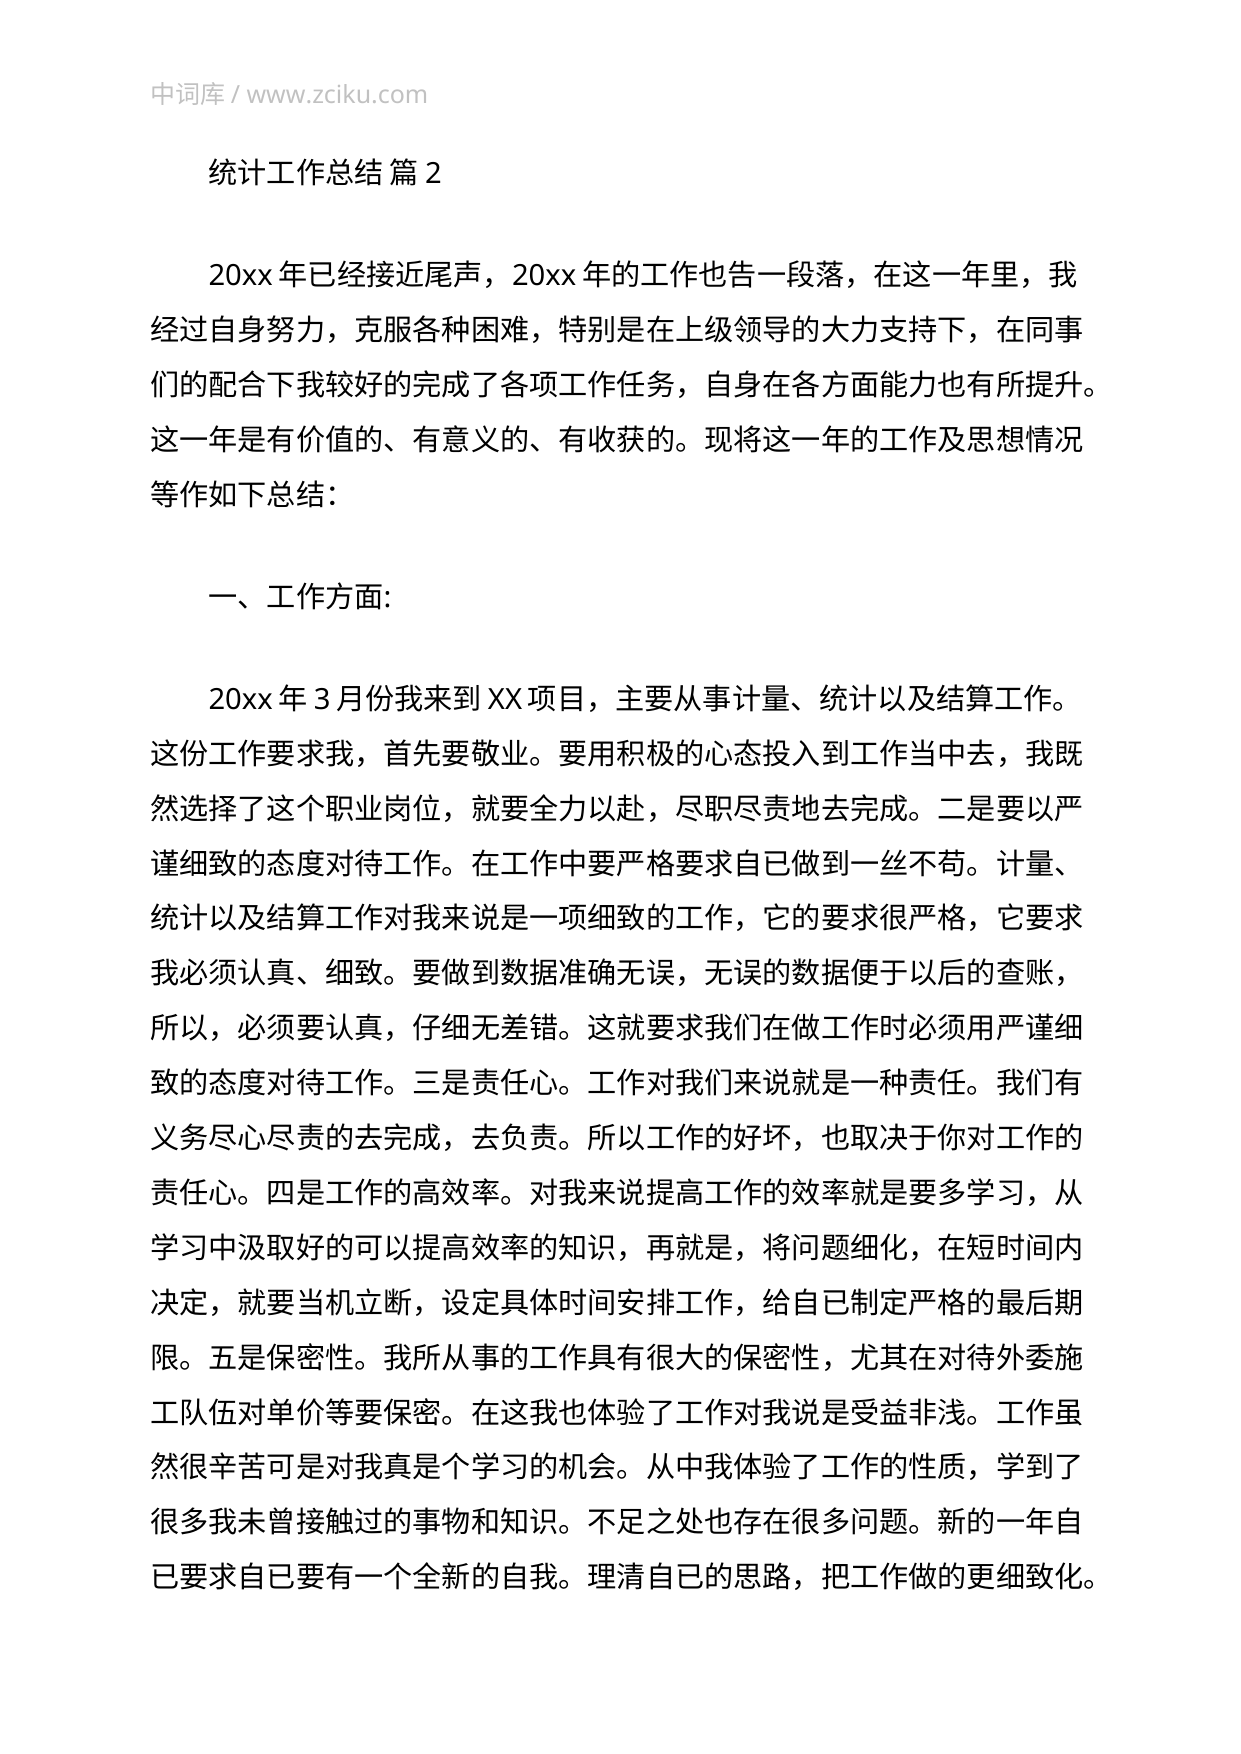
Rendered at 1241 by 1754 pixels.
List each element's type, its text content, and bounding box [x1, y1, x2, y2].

text 一、工作方面: [150, 573, 1090, 616]
text 20xx年已经接近尾声，20xx年的工作也告一段落，在这一年里，我经过自身努力，克服各种困难，特别是在上级领导的大力支持下，在同事们的配合下我较好的完成了各项工作任务，自身在各方面能力也有所提升。这一年是有价值的、有意义的、有收获的。现将这一年的工作及思想情况等作如下总结： [150, 252, 1090, 514]
text 20xx年3月份我来到XX项目，主要从事计量、统计以及结算工作。这份工作要求我，首先要敬业。要用积极的心态投入到工作当中去，我既然选择了这个职业岗位，就要全力以赴，尽职尽责地去完成。二是要以严谨细致的态度对待工作。在工作中要严格要求自已做到一丝不苟。计量、统计以及结算工作对我来说是一项细致的工作，它的要求很严格，它要求我必须认真、细致。要做到数据准确无误，无误的数据便于以后的查账，所以，必须要认真，仔细无差错。这就要求我们在做工作时必须用严谨细致的态度对待工作。三是责任心。工作对我们来说就是一种责任。我们有义务尽心尽责的去完成，去负责。所以工作的好坏，也取决于你对工作的责任心。四是工作的高效率。对我来说提高工作的效率就是要多学习，从学习中汲取好的可以提高效率的知识，再就是，将问题细化，在短时间内决定，就要当机立断，设定具体时间安排工作，给自已制定严格的最后期限。五是保密性。我所从事的工作具有很大的保密性，尤其在对待外委施工队伍对单价等要保密。在这我也体验了工作对我说是受益非浅。工作虽然很辛苦可是对我真是个学习的机会。从中我体验了工作的性质，学到了很多我未曾接触过的事物和知识。不足之处也存在很多问题。新的一年自已要求自已要有一个全新的自我。理清自已的思路，把工作做的更细致化。 [150, 675, 1090, 1596]
text 统计工作总结 篇2 [150, 150, 1090, 192]
